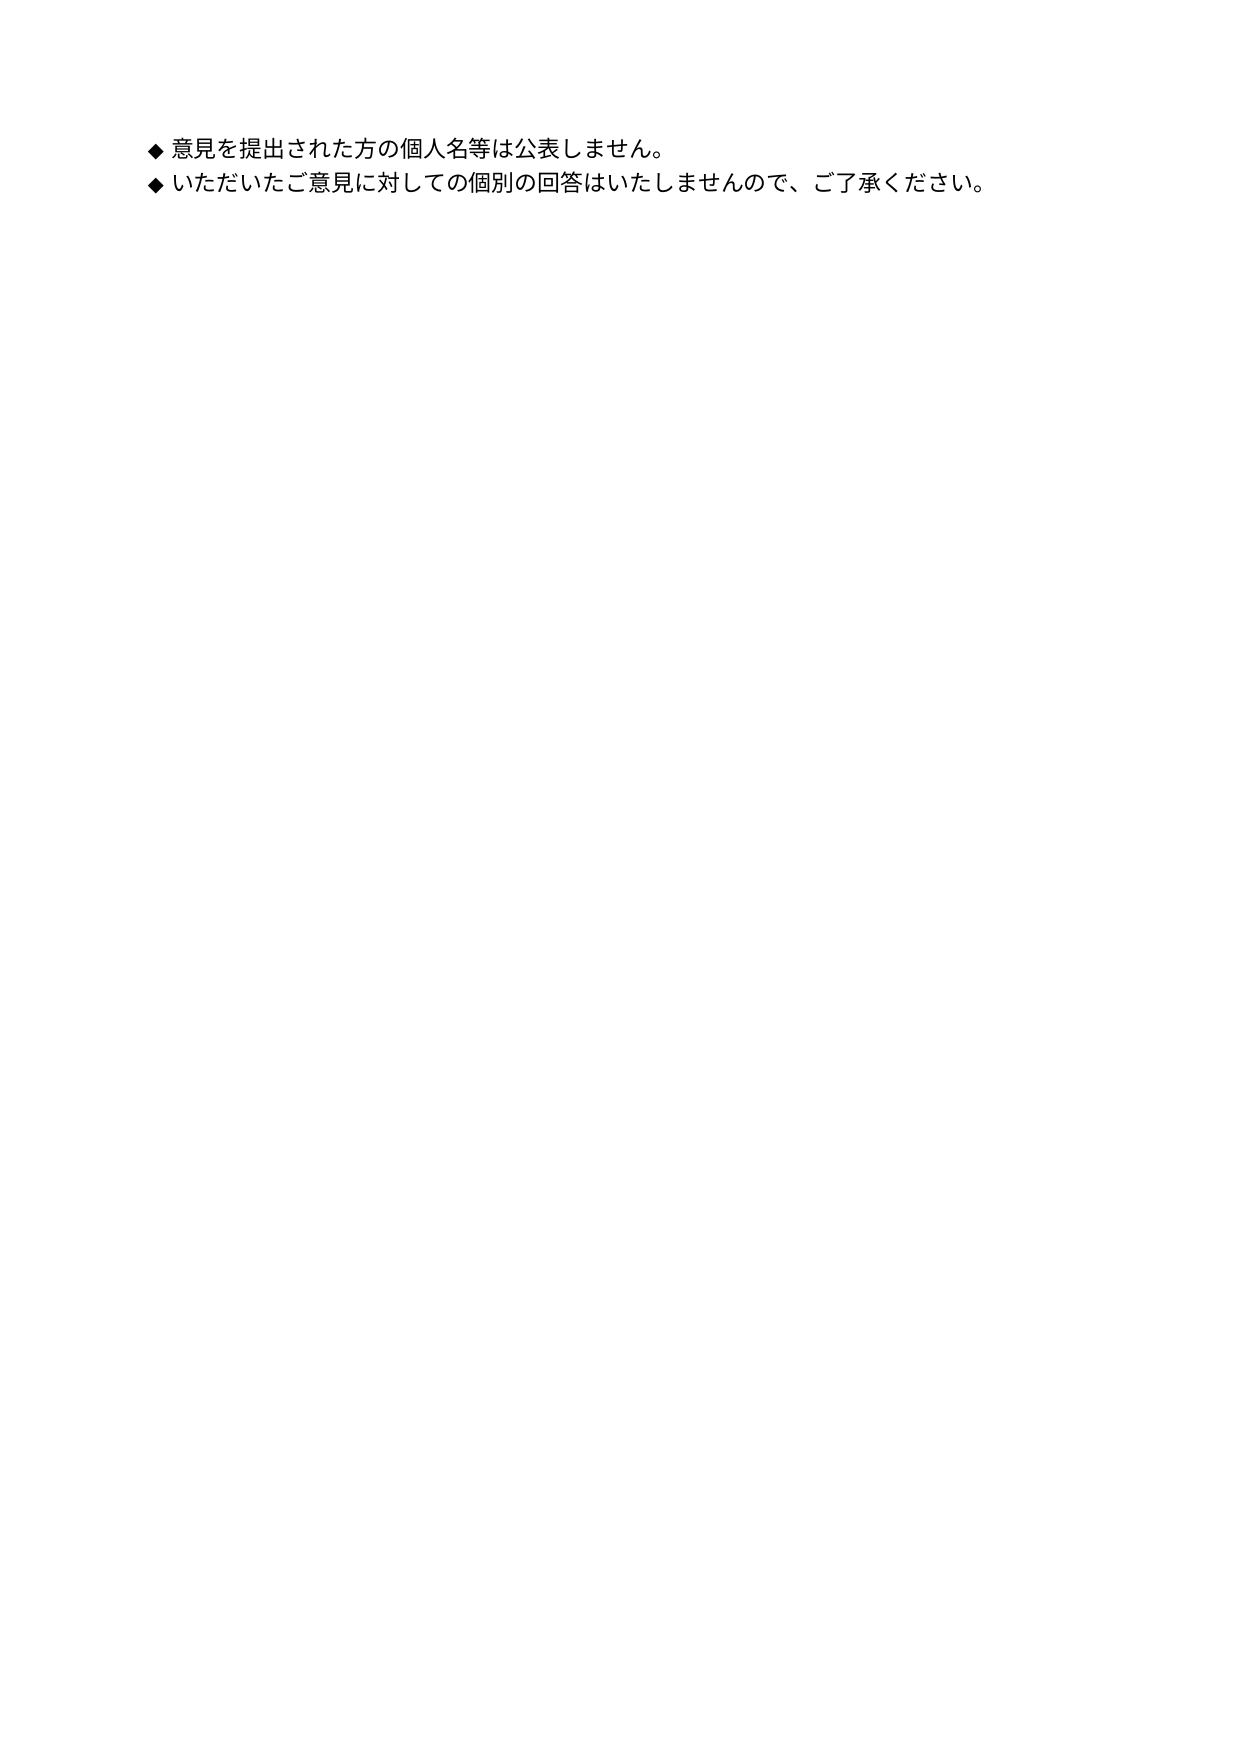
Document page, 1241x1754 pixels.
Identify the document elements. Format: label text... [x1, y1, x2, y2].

list 意見を提出された方の個人名等は公表しません。 [148, 131, 1240, 164]
list いただいたご意見に対しての個別の回答はいたしませんので、ご了承ください。 [148, 164, 1240, 198]
